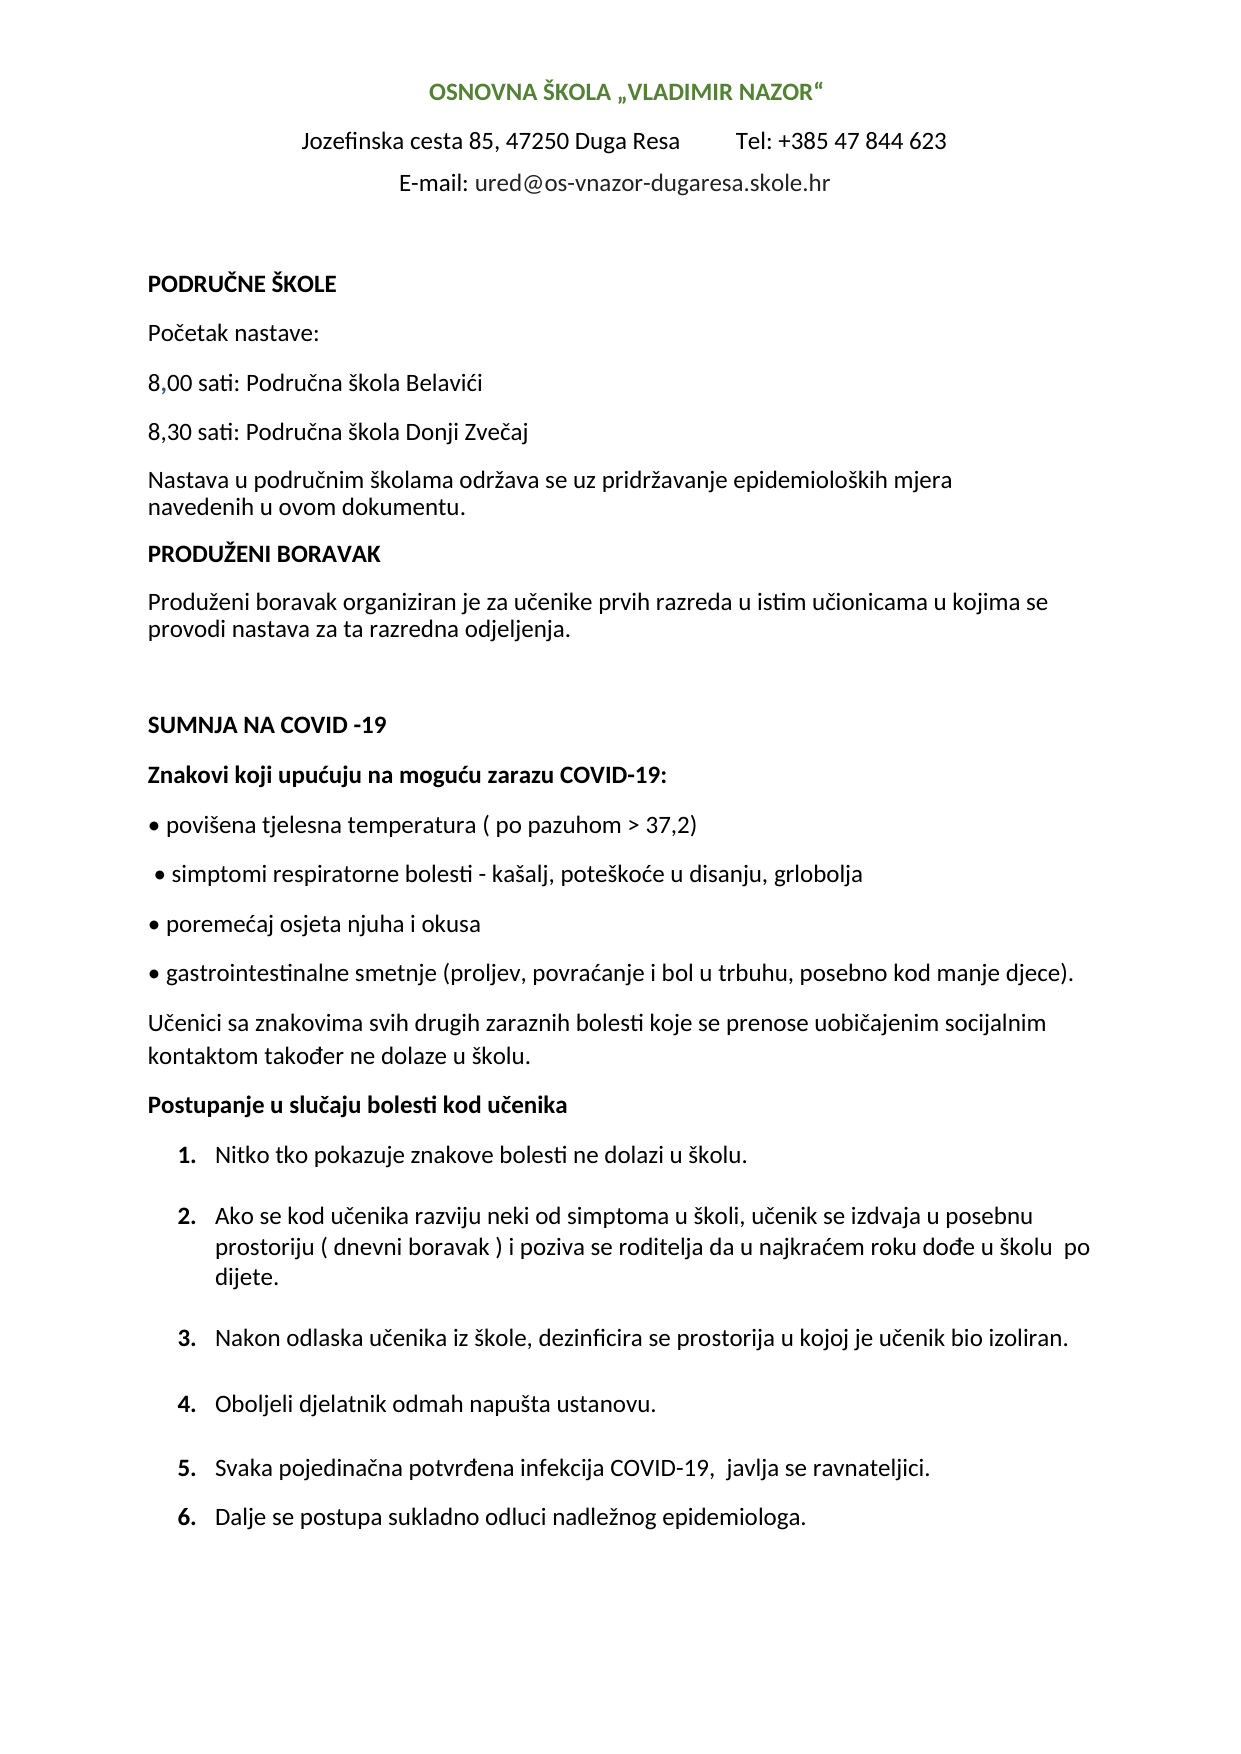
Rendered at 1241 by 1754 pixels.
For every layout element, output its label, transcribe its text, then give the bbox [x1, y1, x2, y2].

text Produženi boravak organiziran je za učenike prvih razreda u istim učionicama u kojima se provodi nastava za ta razredna odjeljenja. [148, 588, 1093, 643]
text • poremećaj osjeta njuha i okusa [148, 908, 1093, 938]
list Nakon odlaska učenika iz škole, dezinficira se prostorija u kojoj je učenik bio izoliran. [177, 1322, 1093, 1353]
text SUMNJA NA COVID -19 [148, 710, 1093, 740]
text • gastrointestinalne smetnje (proljev, povraćanje i bol u trbuhu, posebno kod manje djece). [148, 958, 1093, 988]
text Znakovi koji upućuju na moguću zarazu COVID-19: [148, 759, 1093, 790]
text • povišena tjelesna temperatura ( po pazuhom > 37,2) [148, 809, 1093, 839]
list Oboljeli djelatnik odmah napušta ustanovu. [177, 1388, 1093, 1419]
text 8,00 sati: Područna škola Belavići [148, 367, 1093, 397]
text Početak nastave: [148, 317, 1093, 348]
text Postupanje u slučaju bolesti kod učenika [148, 1090, 1093, 1120]
list Ako se kod učenika razviju neki od simptoma u školi, učenik se izdvaja u posebnu prostoriju ( dnevni boravak ) i poziva se roditelja da u najkraćem roku dođe u školu po dijete. [177, 1200, 1093, 1292]
list Dalje se postupa sukladno odluci nadležnog epidemiologa. [177, 1501, 1093, 1532]
list Nitko tko pokazuje znakove bolesti ne dolazi u školu. [177, 1139, 1093, 1170]
text Učenici sa znakovima svih drugih zaraznih bolesti koje se prenose uobičajenim socijalnim kontaktom također ne dolaze u školu. [148, 1007, 1093, 1071]
text 8,30 sati: Područna škola Donji Zvečaj [148, 417, 1093, 447]
text Nastava u područnim školama održava se uz pridržavanje epidemioloških mjera navedenih u ovom dokumentu. [148, 466, 1011, 522]
list Svaka pojedinačna potvrđena infekcija COVID-19, javlja se ravnateljici. [177, 1452, 1093, 1482]
text PRODUŽENI BORAVAK [148, 538, 1093, 569]
text • simptomi respiratorne bolesti - kašalj, poteškoće u disanju, grlobolja [148, 858, 1093, 889]
text PODRUČNE ŠKOLE [148, 268, 1093, 298]
